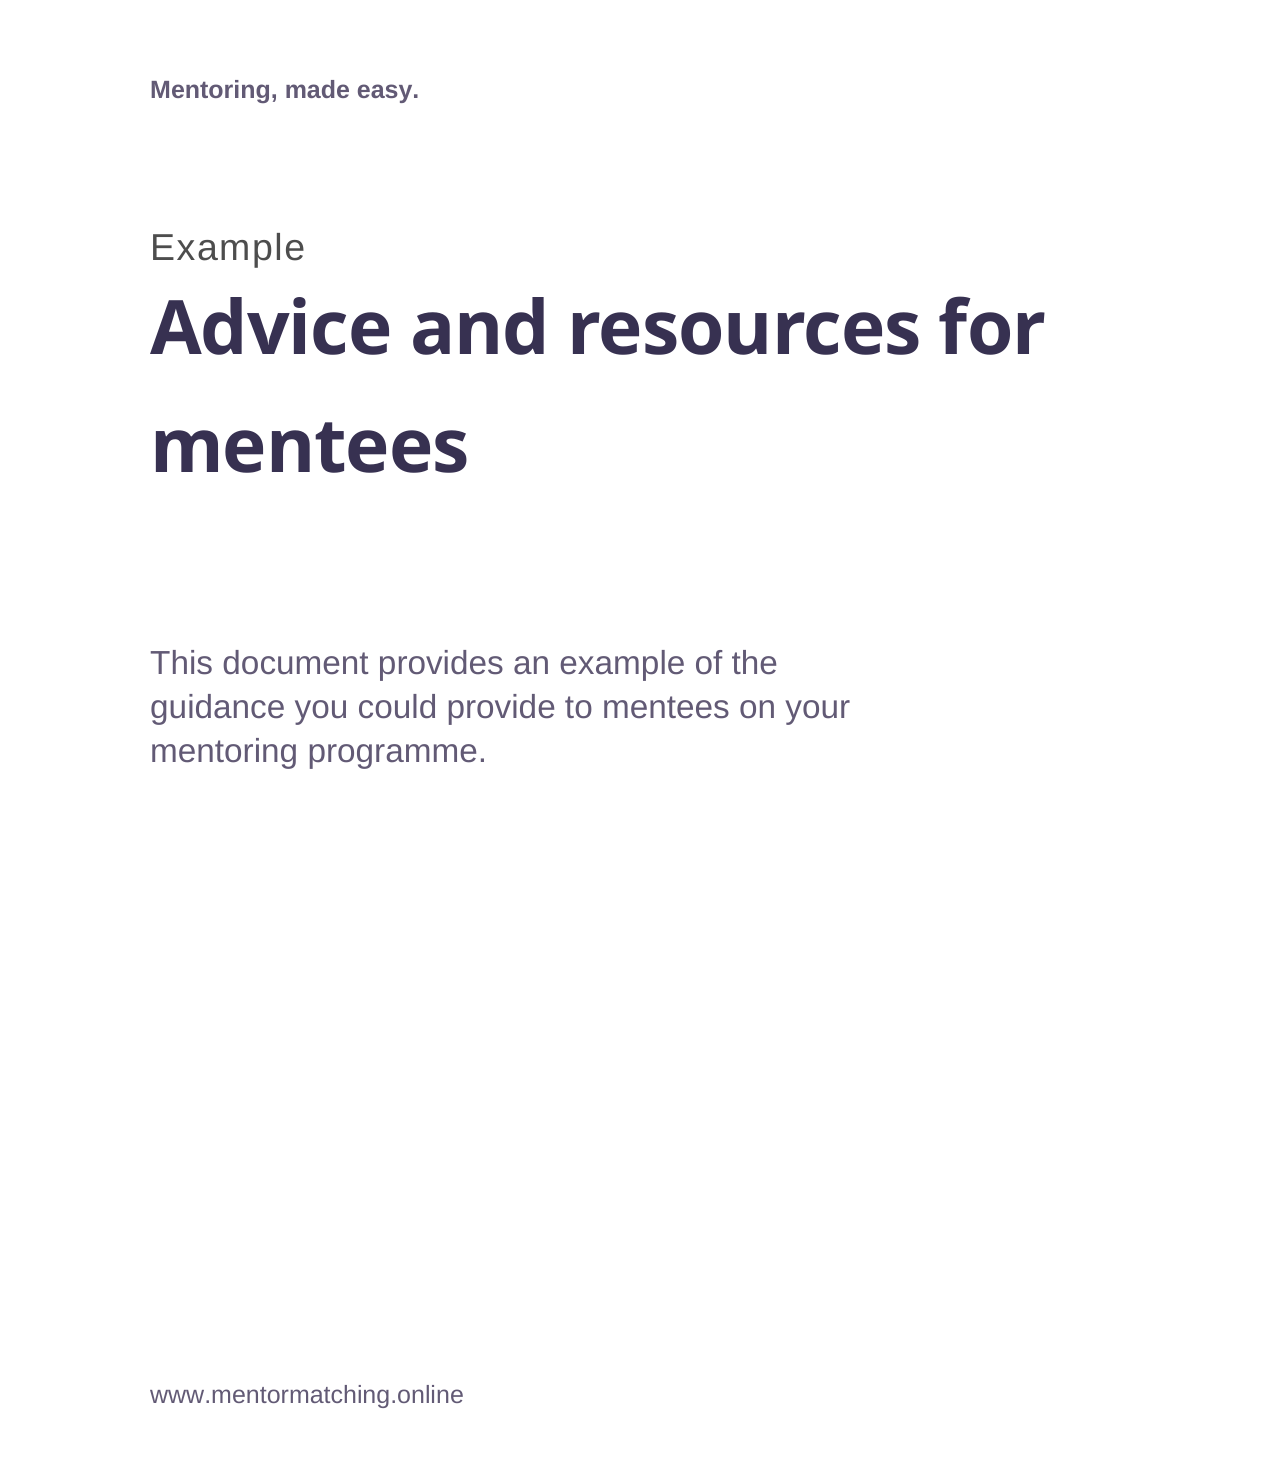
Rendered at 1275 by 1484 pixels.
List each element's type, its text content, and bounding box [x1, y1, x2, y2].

subtitle Example [150, 225, 1125, 268]
text This document provides an example of the guidance you could provide to mentees on your mentoring programme. [150, 643, 889, 770]
title Advice and resources for mentees [150, 274, 1125, 494]
